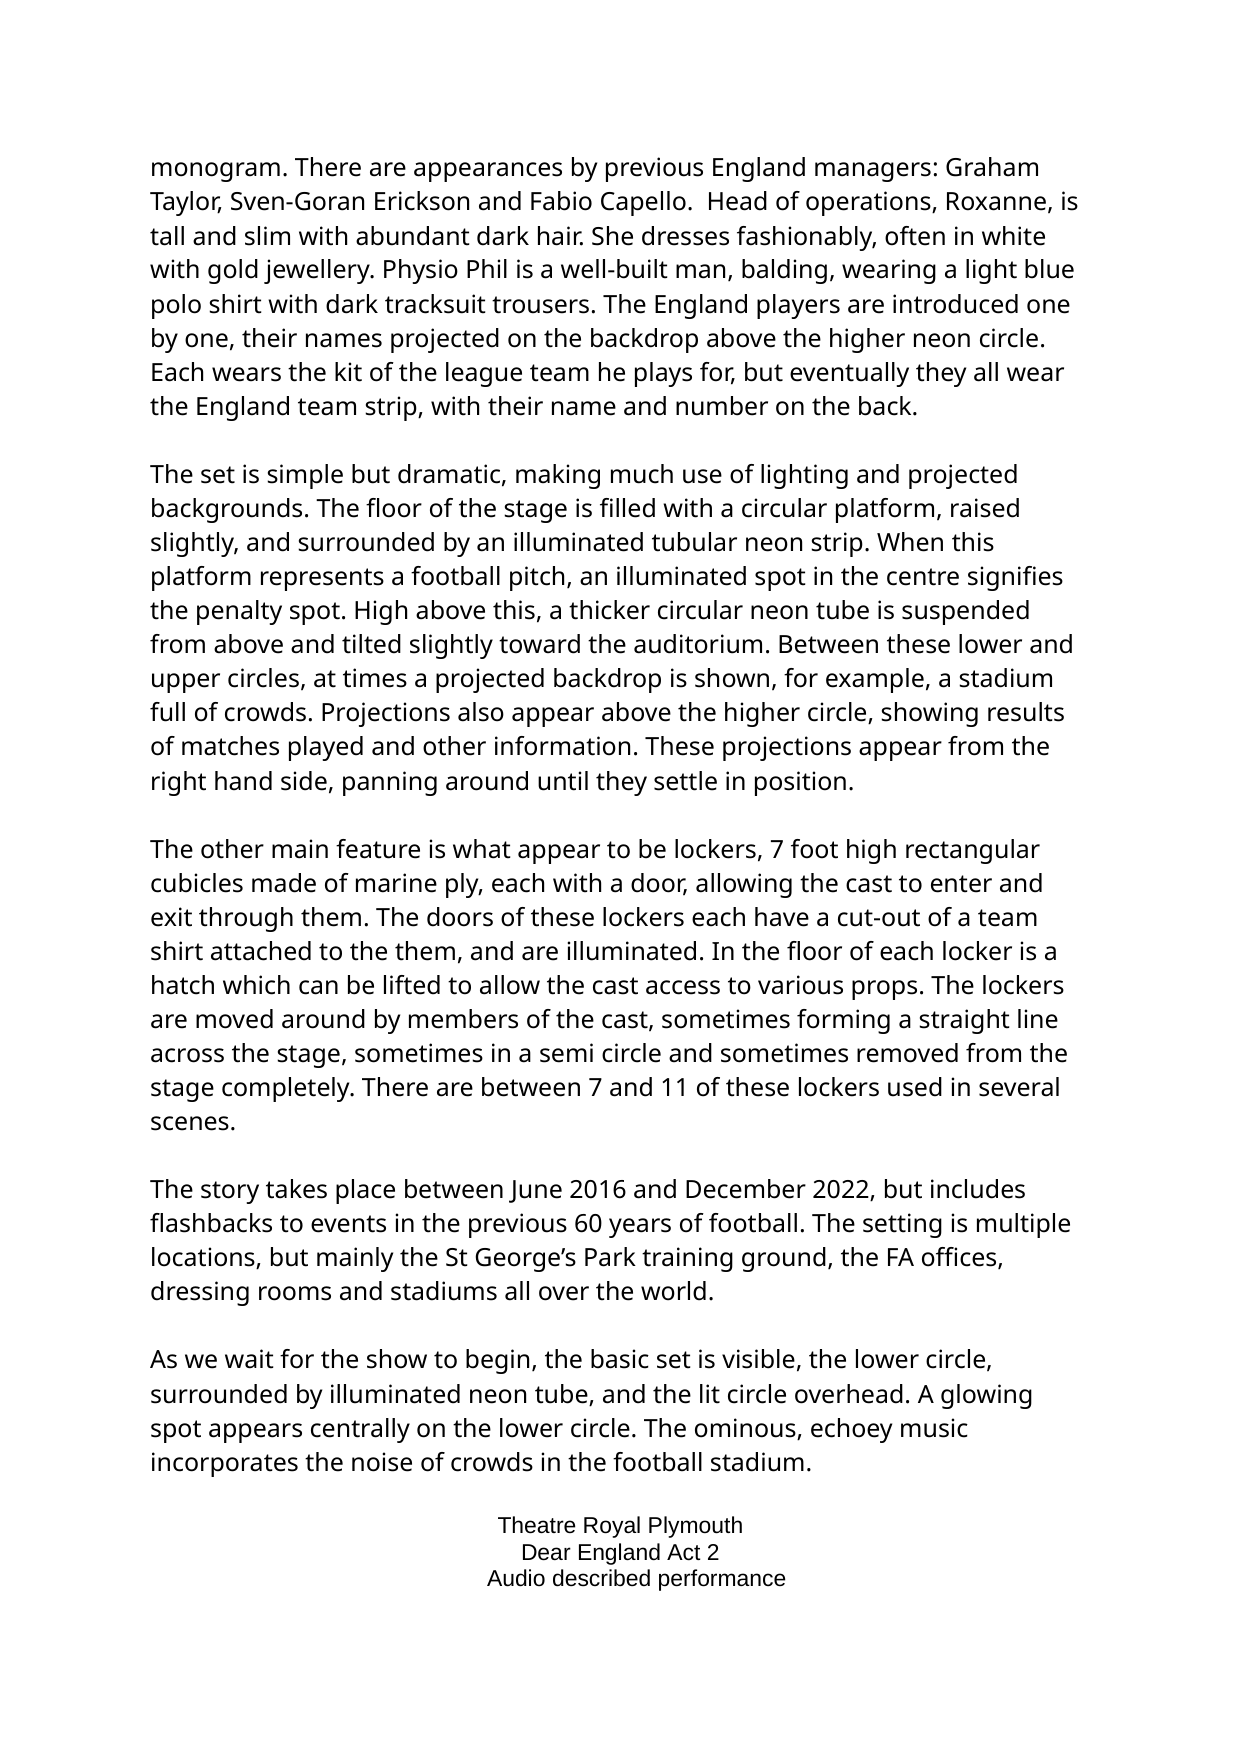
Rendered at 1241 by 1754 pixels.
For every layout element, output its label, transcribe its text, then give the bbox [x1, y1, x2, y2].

text The story takes place between June 2016 and December 2022, but includes flashbacks to events in the previous 60 years of football. The setting is multiple locations, but mainly the St George’s Park training ground, the FA offices, dressing rooms and stadiums all over the world. [150, 1172, 1090, 1308]
text Theatre Royal Plymouth [150, 1512, 1090, 1539]
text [150, 150, 1090, 422]
text The set is simple but dramatic, making much use of lighting and projected backgrounds. The floor of the stage is filled with a circular platform, raised slightly, and surrounded by an illuminated tubular neon strip. When this platform represents a football pitch, an illuminated spot in the centre signifies the penalty spot. High above this, a thicker circular neon tube is suspended from above and tilted slightly toward the auditorium. Between these lower and upper circles, at times a projected backdrop is shown, for example, a stadium full of crowds. Projections also appear above the higher circle, showing results of matches played and other information. These projections appear from the right hand side, panning around until they settle in position. [150, 457, 1090, 797]
text Audio described performance [150, 1565, 1090, 1592]
text As we wait for the show to begin, the basic set is visible, the lower circle, surrounded by illuminated neon tube, and the lit circle overhead. A glowing spot appears centrally on the lower circle. The ominous, echoey music incorporates the noise of crowds in the football stadium. [150, 1342, 1090, 1478]
text The other main feature is what appear to be lockers, 7 foot high rectangular cubicles made of marine ply, each with a door, allowing the cast to enter and exit through them. The doors of these lockers each have a cut-out of a team shirt attached to the them, and are illuminated. In the floor of each locker is a hatch which can be lifted to allow the cast access to various props. The lockers are moved around by members of the cast, sometimes forming a straight line across the stage, sometimes in a semi circle and sometimes removed from the stage completely. There are between 7 and 11 of these lockers used in several scenes. [150, 831, 1090, 1138]
text Dear England Act 2 [150, 1539, 1090, 1565]
